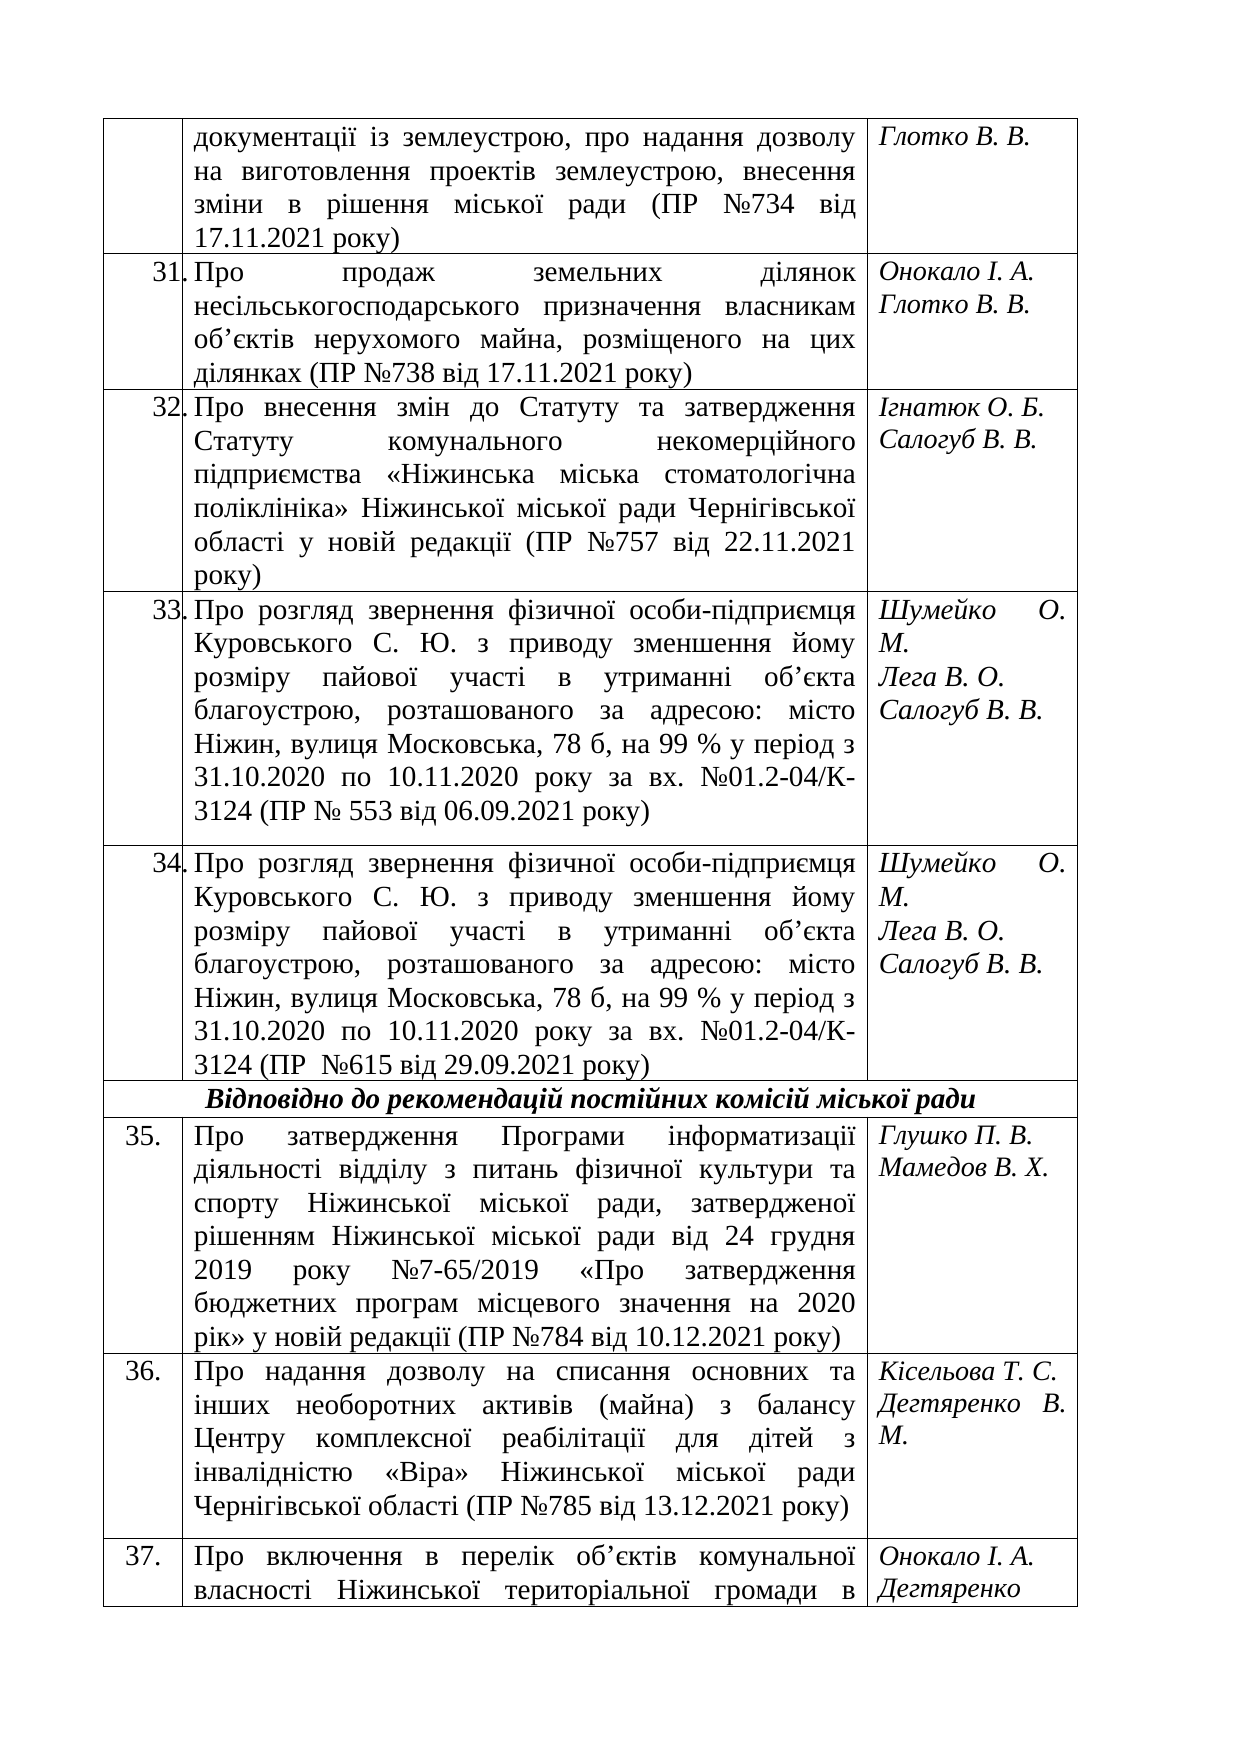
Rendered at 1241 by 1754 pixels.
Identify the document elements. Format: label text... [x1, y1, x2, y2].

table_cell Відповідно до рекомендацій постійних комісій міської ради [104, 1081, 1077, 1117]
table_cell [104, 390, 182, 591]
table_cell [104, 119, 182, 253]
table_cell Про продаж земельних ділянок несільськогосподарського призначення власникам об’єктів нерухомого майна, розміщеного на цих ділянках (ПР №738 від 17.11.2021 року) [183, 254, 867, 388]
table_cell 36. [104, 1354, 182, 1537]
table_cell 37. [104, 1539, 182, 1606]
table_cell [104, 592, 182, 844]
table_cell Про розгляд звернення фізичної особи-підприємця Куровського С. Ю. з приводу зменшення йому розміру пайової участі в утриманні об’єкта благоустрою, розташованого за адресою: місто Ніжин, вулиця Московська, 78 б, на 99 % у період з 31.10.2020 по 10.11.2020 року за вх. №01.2-04/К-3124 (ПР №615 від 29.09.2021 року) [183, 846, 867, 1080]
table_cell [104, 846, 182, 1080]
table_cell Кісельова Т. С. Дегтяренко В. М. [868, 1354, 1077, 1537]
table_cell [104, 254, 182, 388]
table_cell Шумейко О. М. Лега В. О. Салогуб В. В. [868, 846, 1077, 1080]
table_cell Про внесення змін до Статуту та затвердження Статуту комунального некомерційного підприємства «Ніжинська міська стоматологічна поліклініка» Ніжинської міської ради Чернігівської області у новій редакції (ПР №757 від 22.11.2021 року) [183, 390, 867, 591]
table_cell Онокало І. А. Глотко В. В. [868, 254, 1077, 388]
table_cell Глушко П. В. Мамедов В. Х. [868, 1118, 1077, 1352]
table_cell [183, 1539, 867, 1606]
table_cell Ігнатюк О. Б. Салогуб В. В. [868, 390, 1077, 591]
table_cell Про надання дозволу на списання основних та інших необоротних активів (майна) з балансу Центру комплексної реабілітації для дітей з інвалідністю «Віра» Ніжинської міської ради Чернігівської області (ПР №785 від 13.12.2021 року) [183, 1354, 867, 1537]
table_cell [868, 119, 1077, 253]
table_cell 35. [104, 1118, 182, 1352]
table_cell Шумейко О. М. Лега В. О. Салогуб В. В. [868, 592, 1077, 844]
table_cell Про затвердження Програми інформатизації діяльності відділу з питань фізичної культури та спорту Ніжинської міської ради, затвердженої рішенням Ніжинської міської ради від 24 грудня 2019 року №7-65/2019 «Про затвердження бюджетних програм місцевого значення на 2020 рік» у новій редакції (ПР №784 від 10.12.2021 року) [183, 1118, 867, 1352]
table_cell Про розгляд звернення фізичної особи-підприємця Куровського С. Ю. з приводу зменшення йому розміру пайової участі в утриманні об’єкта благоустрою, розташованого за адресою: місто Ніжин, вулиця Московська, 78 б, на 99 % у період з 31.10.2020 по 10.11.2020 року за вх. №01.2-04/К-3124 (ПР № 553 від 06.09.2021 року) [183, 592, 867, 844]
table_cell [183, 119, 867, 253]
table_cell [868, 1539, 1077, 1606]
